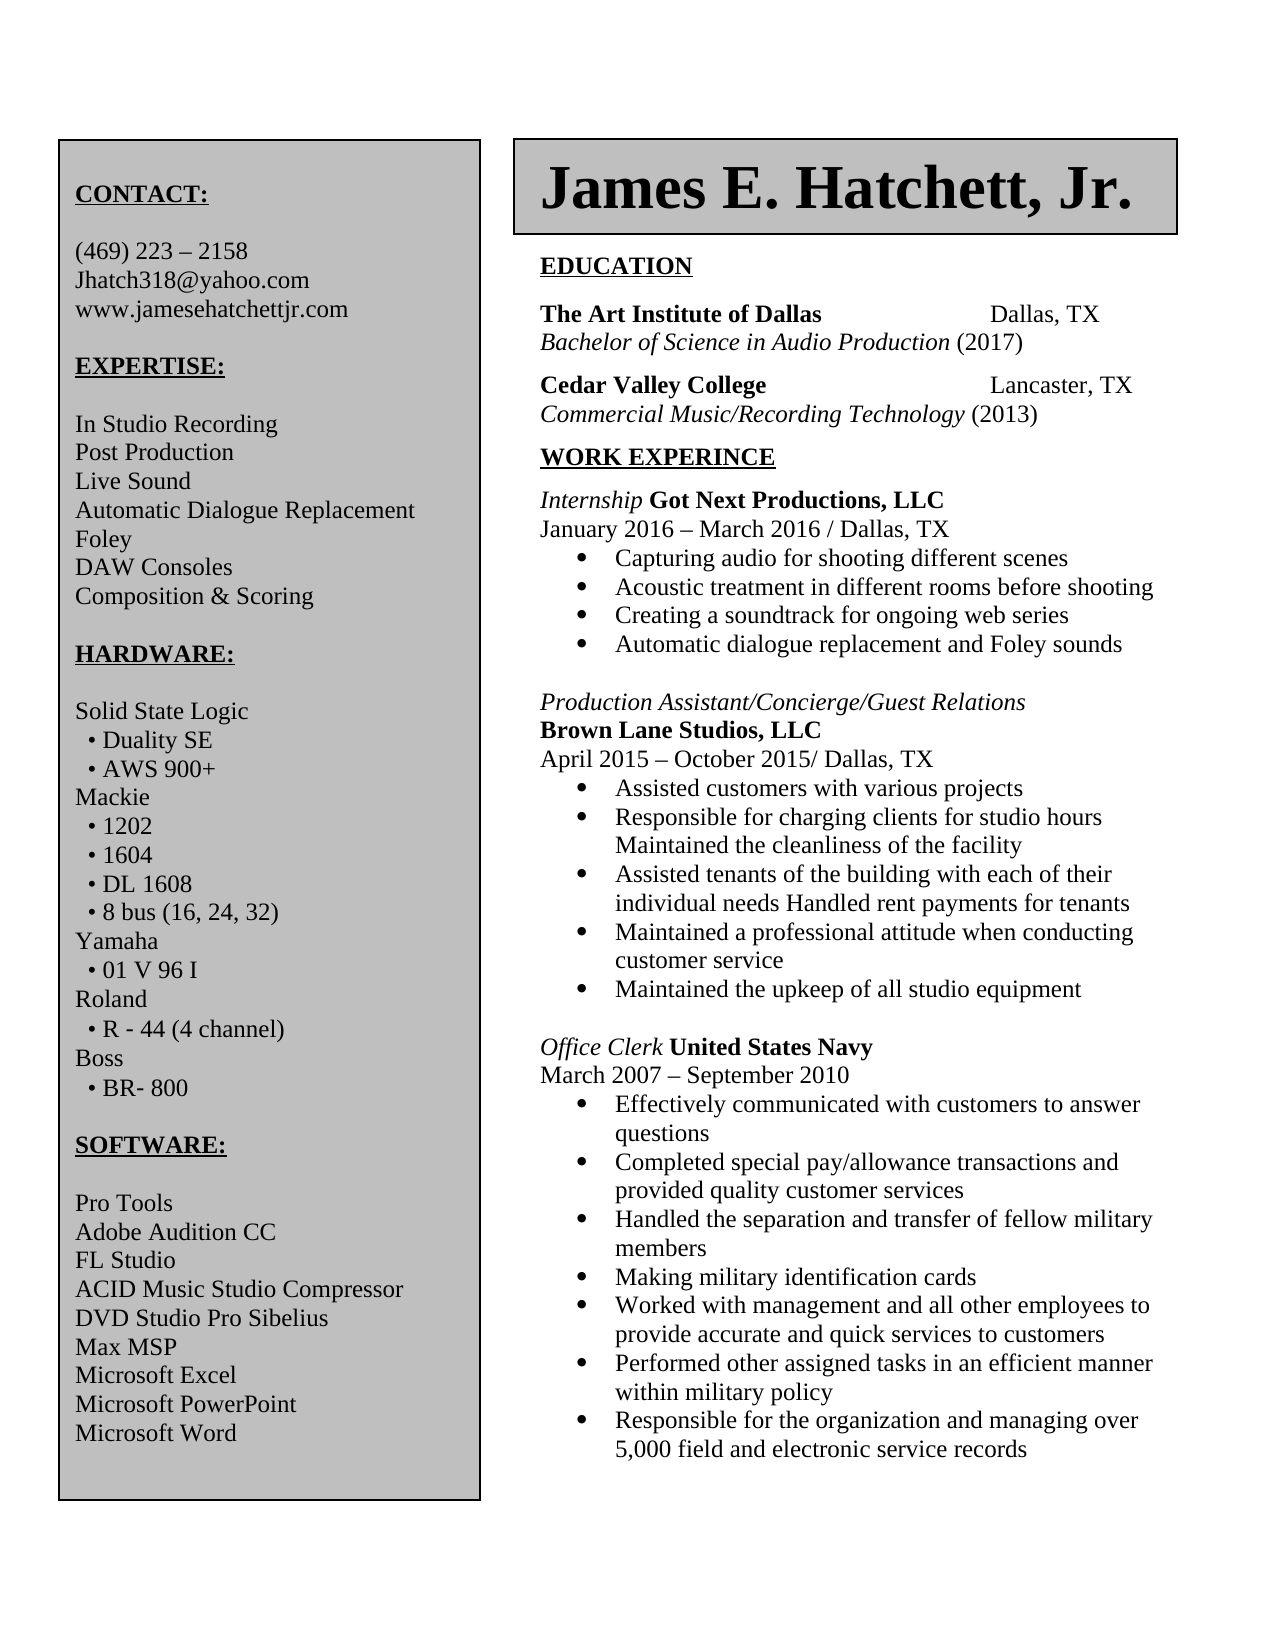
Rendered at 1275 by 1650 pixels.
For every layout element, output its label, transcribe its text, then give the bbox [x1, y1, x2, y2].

text The Art Institute of Dallas Dallas, TX [540, 299, 1200, 327]
text EXPERTISE: [75, 351, 525, 380]
text • 8 bus (16, 24, 32) [75, 897, 525, 926]
text DAW Consoles [75, 552, 525, 581]
text Post Production [75, 437, 525, 466]
list Worked with management and all other employees to provide accurate and quick services to customers [577, 1291, 1200, 1348]
text March 2007 – September 2010 [540, 1061, 1200, 1089]
list Responsible for charging clients for studio hours Maintained the cleanliness of the facility [577, 802, 1200, 859]
text www.jamesehatchettjr.com [75, 294, 525, 322]
list Responsible for the organization and managing over 5,000 field and electronic service records [577, 1406, 1200, 1463]
list Making military identification cards [577, 1262, 1200, 1291]
list Completed special pay/allowance transactions and provided quality customer services [577, 1147, 1200, 1204]
text Adobe Audition CC [75, 1217, 525, 1245]
list Capturing audio for shooting different scenes [577, 543, 1200, 572]
text CONTACT: [75, 179, 469, 207]
text EDUCATION [540, 251, 1200, 279]
text Brown Lane Studios, LLC [540, 716, 1200, 744]
list Creating a soundtrack for ongoing web series [577, 601, 1200, 629]
text Cedar Valley College Lancaster, TX [540, 371, 1200, 399]
text January 2016 – March 2016 / Dallas, TX [540, 514, 1200, 543]
text Production Assistant/Concierge/Guest Relations [540, 687, 1200, 716]
list Automatic dialogue replacement and Foley sounds [577, 629, 1200, 658]
list Performed other assigned tasks in an efficient manner within military policy [577, 1348, 1200, 1406]
text ACID Music Studio Compressor [75, 1274, 525, 1303]
text Internship Got Next Productions, LLC [540, 486, 1200, 514]
text Max MSP [75, 1332, 525, 1360]
list Assisted customers with various projects [577, 773, 1200, 802]
text • AWS 900+ [75, 754, 525, 782]
text Boss [75, 1043, 525, 1071]
text FL Studio [75, 1245, 525, 1274]
text Live Sound [75, 466, 525, 495]
text • 1604 [75, 840, 525, 869]
text SOFTWARE: [75, 1130, 525, 1159]
text Foley [75, 524, 525, 552]
text Microsoft PowerPoint [75, 1389, 525, 1418]
text DVD Studio Pro Sibelius [75, 1303, 525, 1332]
text (469) 223 – 2158 [75, 236, 525, 265]
text Microsoft Excel [75, 1360, 525, 1389]
text Office Clerk United States Navy [540, 1032, 1200, 1061]
text WORK EXPERINCE [540, 442, 1200, 471]
text • 01 V 96 I [75, 955, 525, 984]
text Solid State Logic [75, 696, 525, 725]
text Pro Tools [75, 1188, 525, 1217]
text Bachelor of Science in Audio Production (2017) [540, 327, 1200, 356]
list Handled the separation and transfer of fellow military members [577, 1204, 1200, 1262]
list Effectively communicated with customers to answer questions [577, 1089, 1200, 1147]
text April 2015 – October 2015/ Dallas, TX [540, 744, 1200, 773]
list Assisted tenants of the building with each of their individual needs Handled rent payments for tenants [577, 859, 1200, 917]
text Composition & Scoring [75, 581, 525, 610]
text • BR‐ 800 [75, 1071, 525, 1102]
text • 1202 [75, 811, 525, 840]
list Acoustic treatment in different rooms before shooting [577, 572, 1200, 601]
text James E. Hatchett, Jr. [540, 150, 1200, 222]
text Automatic Dialogue Replacement [75, 495, 525, 524]
text Yamaha [75, 926, 525, 955]
text • R ‐ 44 (4 channel) [75, 1012, 525, 1043]
text HARDWARE: [75, 639, 525, 667]
text Commercial Music/Recording Technology (2013) [540, 399, 1200, 428]
list Maintained the upkeep of all studio equipment [577, 974, 1200, 1003]
text • Duality SE [75, 725, 525, 754]
text Microsoft Word [75, 1418, 525, 1447]
text In Studio Recording [75, 409, 525, 437]
text Jhatch318@yahoo.com [75, 265, 525, 294]
text Roland [75, 984, 525, 1012]
text Mackie [75, 782, 525, 811]
list Maintained a professional attitude when conducting customer service [577, 917, 1200, 974]
text • DL 1608 [75, 869, 525, 897]
